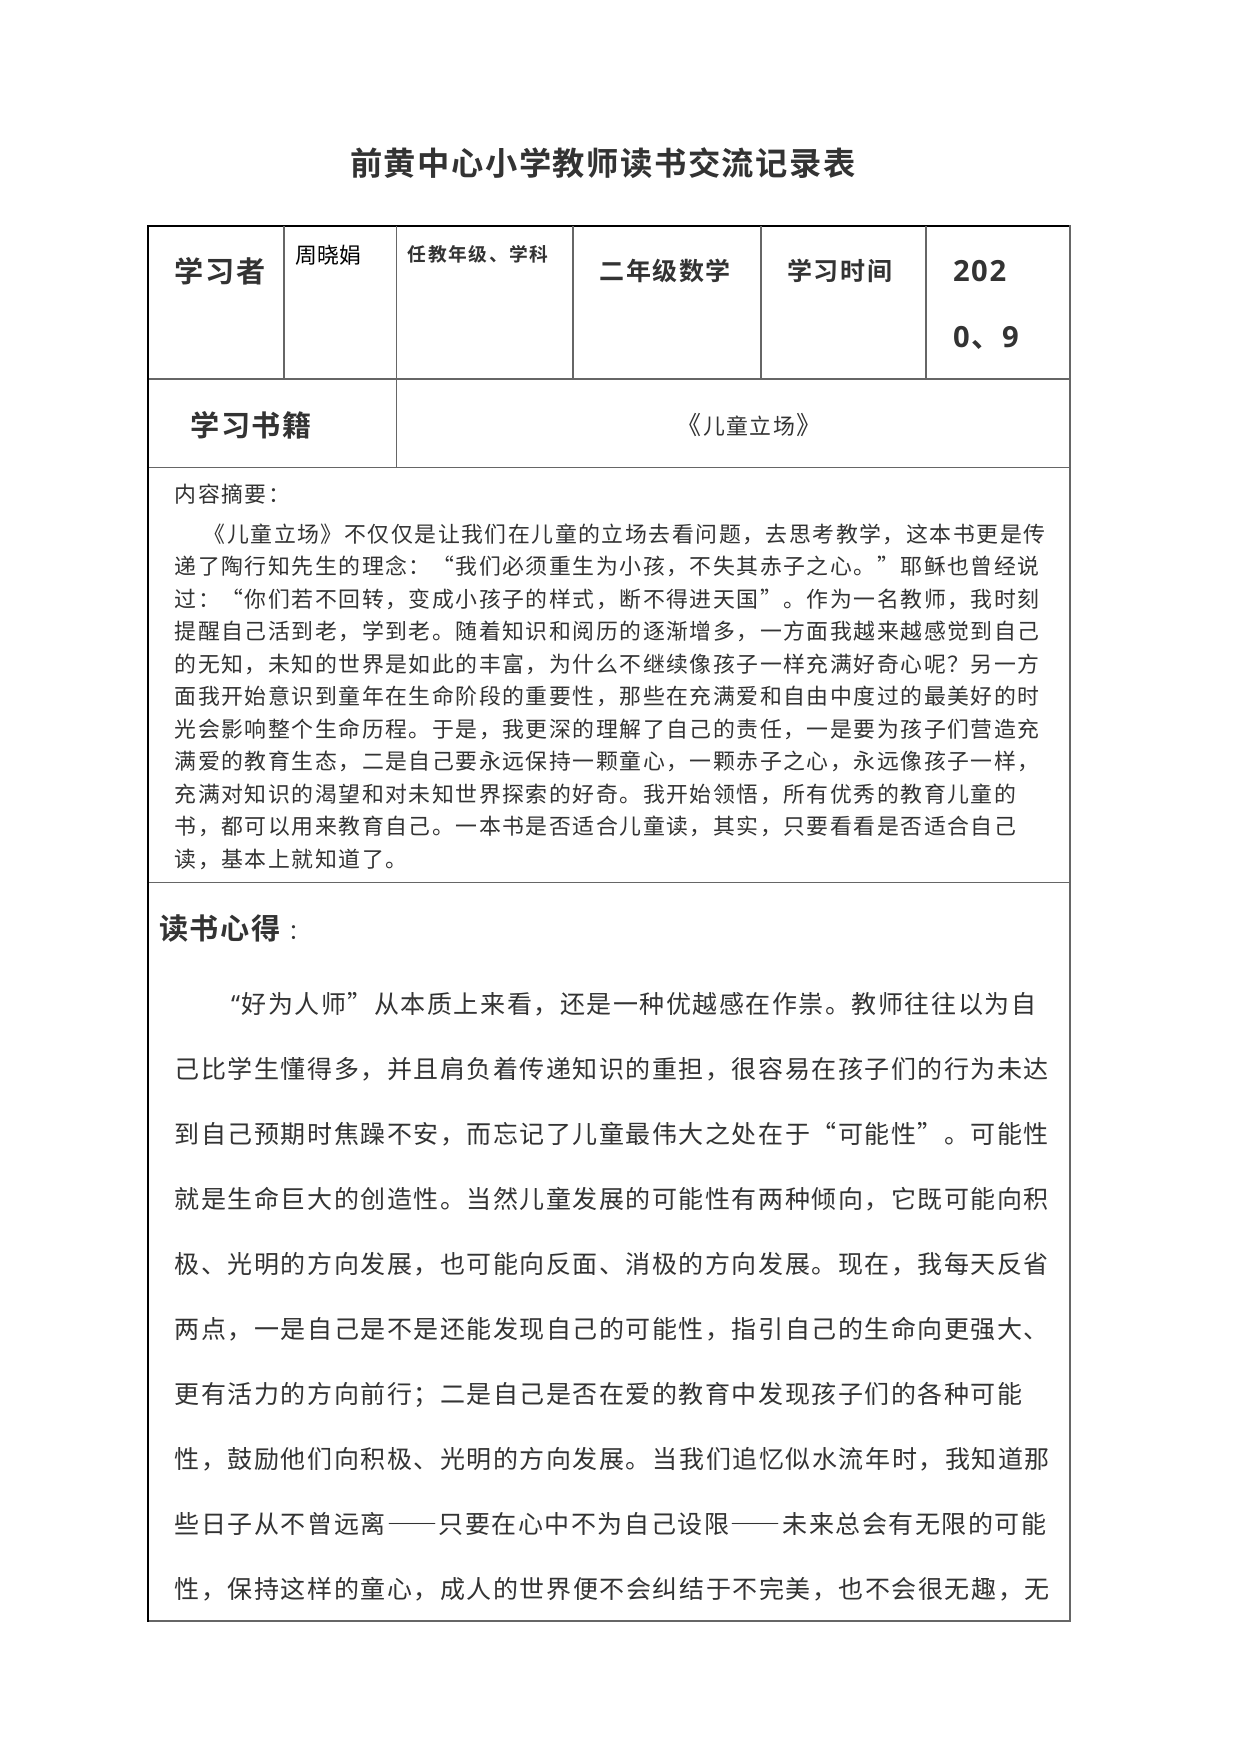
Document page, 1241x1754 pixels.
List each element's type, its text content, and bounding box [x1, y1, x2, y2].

table_header 2020、9 [927, 227, 1069, 378]
table_header 二年级数学 [574, 227, 760, 378]
table_header 周晓娟 [285, 227, 396, 378]
table_header 学习者 [149, 227, 283, 378]
table_header 任教年级、学科 [397, 227, 572, 378]
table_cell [149, 883, 1069, 1620]
table_cell 内容摘要： 《儿童立场》不仅仅是让我们在儿童的立场去看问题，去思考教学，这本书更是传递了陶行知先生的理念：“我们必须重生为小孩，不失其赤子之心。”耶稣也曾经说过：“你们若不回转，变成小孩子的样式，断不得进天国”。作为一名教师，我时刻提醒自己活到老，学到老。随着知识和阅历的逐渐增多，一方面我越来越感觉到自己的无知，未知的世界是如此的丰富，为什么不继续像孩子一样充满好奇心呢？另一方面我开始意识到童年在生命阶段的重要性，那些在充满爱和自由中度过的最美好的时光会影响整个生命历程。于是，我更深的理解了自己的责任，一是要为孩子们营造充满爱的教育生态，二是自己要永远保持一颗童心，一颗赤子之心，永远像孩子一样，充满对知识的渴望和对未知世界探索的好奇。我开始领悟，所有优秀的教育儿童的书，都可以用来教育自己。一本书是否适合儿童读，其实，只要看看是否适合自己读，基本上就知道了。 [149, 468, 1069, 882]
table_cell 学习书籍 [149, 380, 396, 467]
table_header 学习时间 [762, 227, 925, 378]
text 前黄中心小学教师读书交流记录表 [118, 128, 1087, 193]
table_cell 《儿童立场》 [397, 380, 1069, 467]
